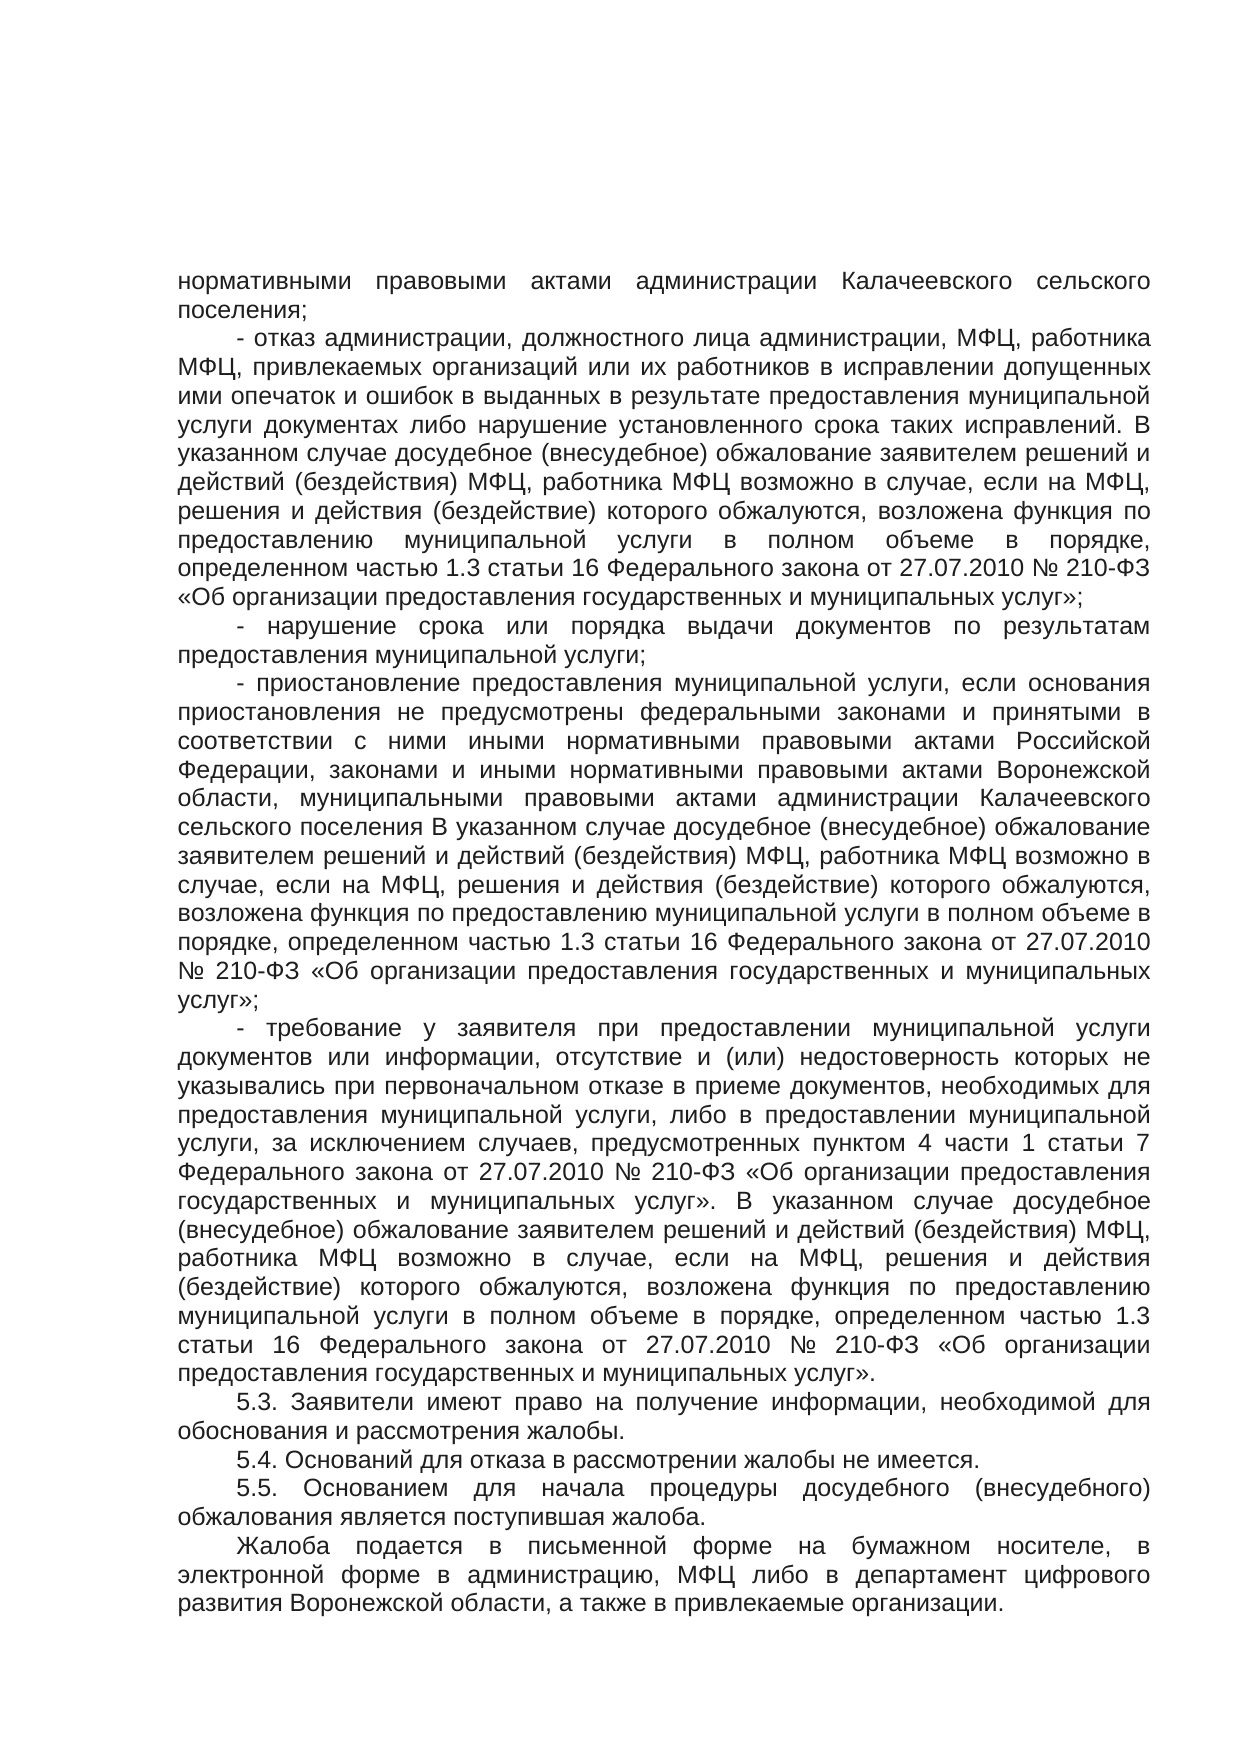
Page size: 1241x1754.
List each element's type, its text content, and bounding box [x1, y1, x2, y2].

text 5.4. Оснований для отказа в рассмотрении жалобы не имеется. [177, 1444, 1152, 1473]
text - нарушение срока или порядка выдачи документов по результатам предоставления муниципальной услуги; [177, 611, 1152, 668]
text - требование у заявителя при предоставлении муниципальной услуги документов или информации, отсутствие и (или) недостоверность которых не указывались при первоначальном отказе в приеме документов, необходимых для предоставления муниципальной услуги, либо в предоставлении муниципальной услуги, за исключением случаев, предусмотренных пунктом 4 части 1 статьи 7 Федерального закона от 27.07.2010 № 210-ФЗ «Об организации предоставления государственных и муниципальных услуг». В указанном случае досудебное (внесудебное) обжалование заявителем решений и действий (бездействия) МФЦ, работника МФЦ возможно в случае, если на МФЦ, решения и действия (бездействие) которого обжалуются, возложена функция по предоставлению муниципальной услуги в полном объеме в порядке, определенном частью 1.3 статьи 16 Федерального закона от 27.07.2010 № 210-ФЗ «Об организации предоставления государственных и муниципальных услуг». [177, 1013, 1152, 1387]
text 5.5. Основанием для начала процедуры досудебного (внесудебного) обжалования является поступившая жалоба. [177, 1473, 1152, 1531]
text Жалоба подается в письменной форме на бумажном носителе, в электронной форме в администрацию, МФЦ либо в департамент цифрового развития Воронежской области, а также в привлекаемые организации. [177, 1531, 1152, 1617]
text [177, 266, 1152, 323]
text - приостановление предоставления муниципальной услуги, если основания приостановления не предусмотрены федеральными законами и принятыми в соответствии с ними иными нормативными правовыми актами Российской Федерации, законами и иными нормативными правовыми актами Воронежской области, муниципальными правовыми актами администрации Калачеевского сельского поселения В указанном случае досудебное (внесудебное) обжалование заявителем решений и действий (бездействия) МФЦ, работника МФЦ возможно в случае, если на МФЦ, решения и действия (бездействие) которого обжалуются, возложена функция по предоставлению муниципальной услуги в полном объеме в порядке, определенном частью 1.3 статьи 16 Федерального закона от 27.07.2010 № 210-ФЗ «Об организации предоставления государственных и муниципальных услуг»; [177, 668, 1152, 1013]
text 5.3. Заявители имеют право на получение информации, необходимой для обоснования и рассмотрения жалобы. [177, 1387, 1152, 1444]
text - отказ администрации, должностного лица администрации, МФЦ, работника МФЦ, привлекаемых организаций или их работников в исправлении допущенных ими опечаток и ошибок в выданных в результате предоставления муниципальной услуги документах либо нарушение установленного срока таких исправлений. В указанном случае досудебное (внесудебное) обжалование заявителем решений и действий (бездействия) МФЦ, работника МФЦ возможно в случае, если на МФЦ, решения и действия (бездействие) которого обжалуются, возложена функция по предоставлению муниципальной услуги в полном объеме в порядке, определенном частью 1.3 статьи 16 Федерального закона от 27.07.2010 № 210-ФЗ «Об организации предоставления государственных и муниципальных услуг»; [177, 323, 1152, 611]
